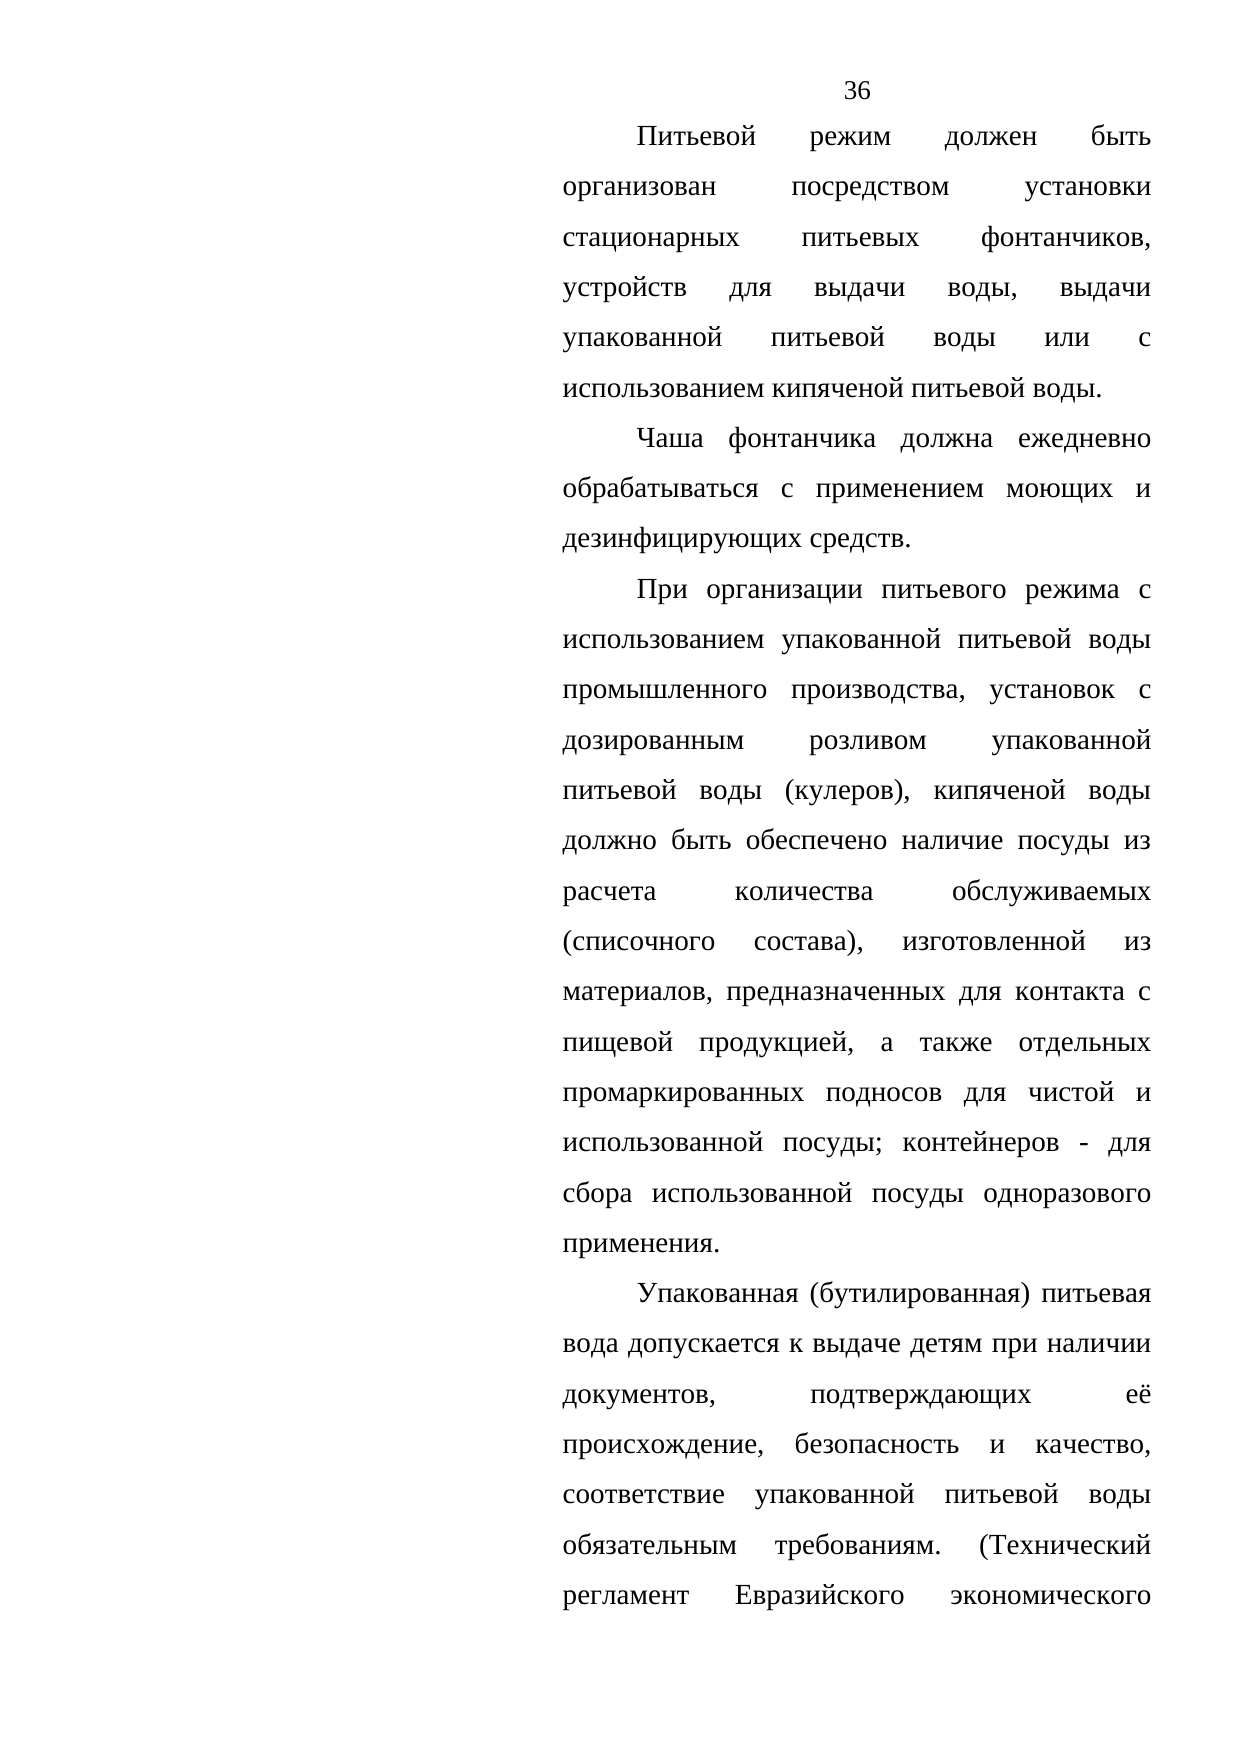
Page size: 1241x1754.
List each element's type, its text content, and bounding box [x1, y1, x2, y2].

text Питьевой режим должен быть организован посредством установки стационарных питьевых фонтанчиков, устройств для выдачи воды, выдачи упакованной питьевой воды или с использованием кипяченой питьевой воды. [562, 118, 1152, 403]
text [562, 1275, 1152, 1611]
text Чаша фонтанчика должна ежедневно обрабатываться с применением моющих и дезинфицирующих средств. [562, 420, 1152, 554]
text При организации питьевого режима с использованием упакованной питьевой воды промышленного производства, установок с дозированным розливом упакованной питьевой воды (кулеров), кипяченой воды должно быть обеспечено наличие посуды из расчета количества обслуживаемых (списочного состава), изготовленной из материалов, предназначенных для контакта с пищевой продукцией, а также отдельных промаркированных подносов для чистой и использованной посуды; контейнеров - для сбора использованной посуды одноразового применения. [562, 571, 1152, 1258]
